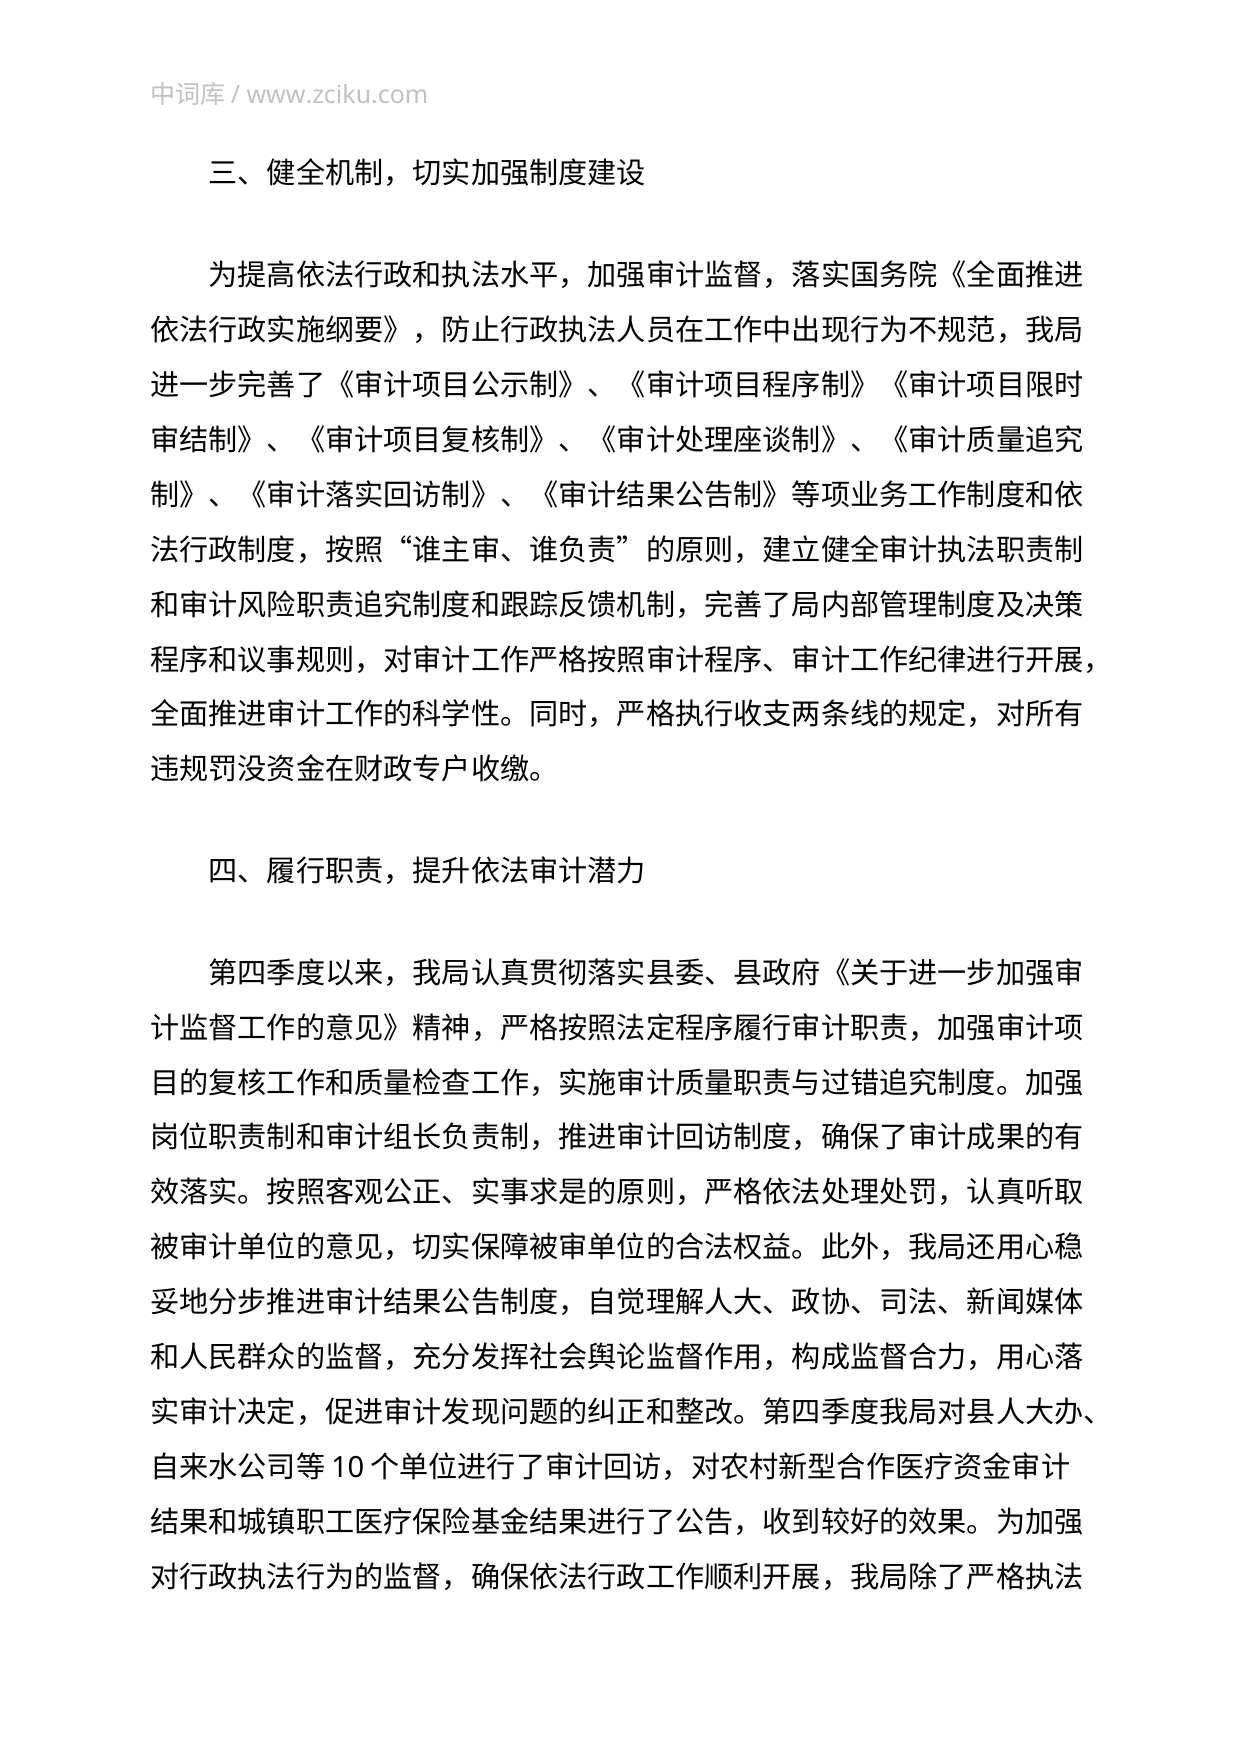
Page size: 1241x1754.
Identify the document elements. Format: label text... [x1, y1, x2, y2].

text 四、履行职责，提升依法审计潜力 [150, 848, 1090, 890]
text 为提高依法行政和执法水平，加强审计监督，落实国务院《全面推进依法行政实施纲要》，防止行政执法人员在工作中出现行为不规范，我局进一步完善了《审计项目公示制》、《审计项目程序制》《审计项目限时审结制》、《审计项目复核制》、《审计处理座谈制》、《审计质量追究制》、《审计落实回访制》、《审计结果公告制》等项业务工作制度和依法行政制度，按照“谁主审、谁负责”的原则，建立健全审计执法职责制和审计风险职责追究制度和跟踪反馈机制，完善了局内部管理制度及决策程序和议事规则，对审计工作严格按照审计程序、审计工作纪律进行开展，全面推进审计工作的科学性。同时，严格执行收支两条线的规定，对所有违规罚没资金在财政专户收缴。 [150, 252, 1090, 788]
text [150, 949, 1090, 1596]
text 三、健全机制，切实加强制度建设 [150, 150, 1090, 192]
